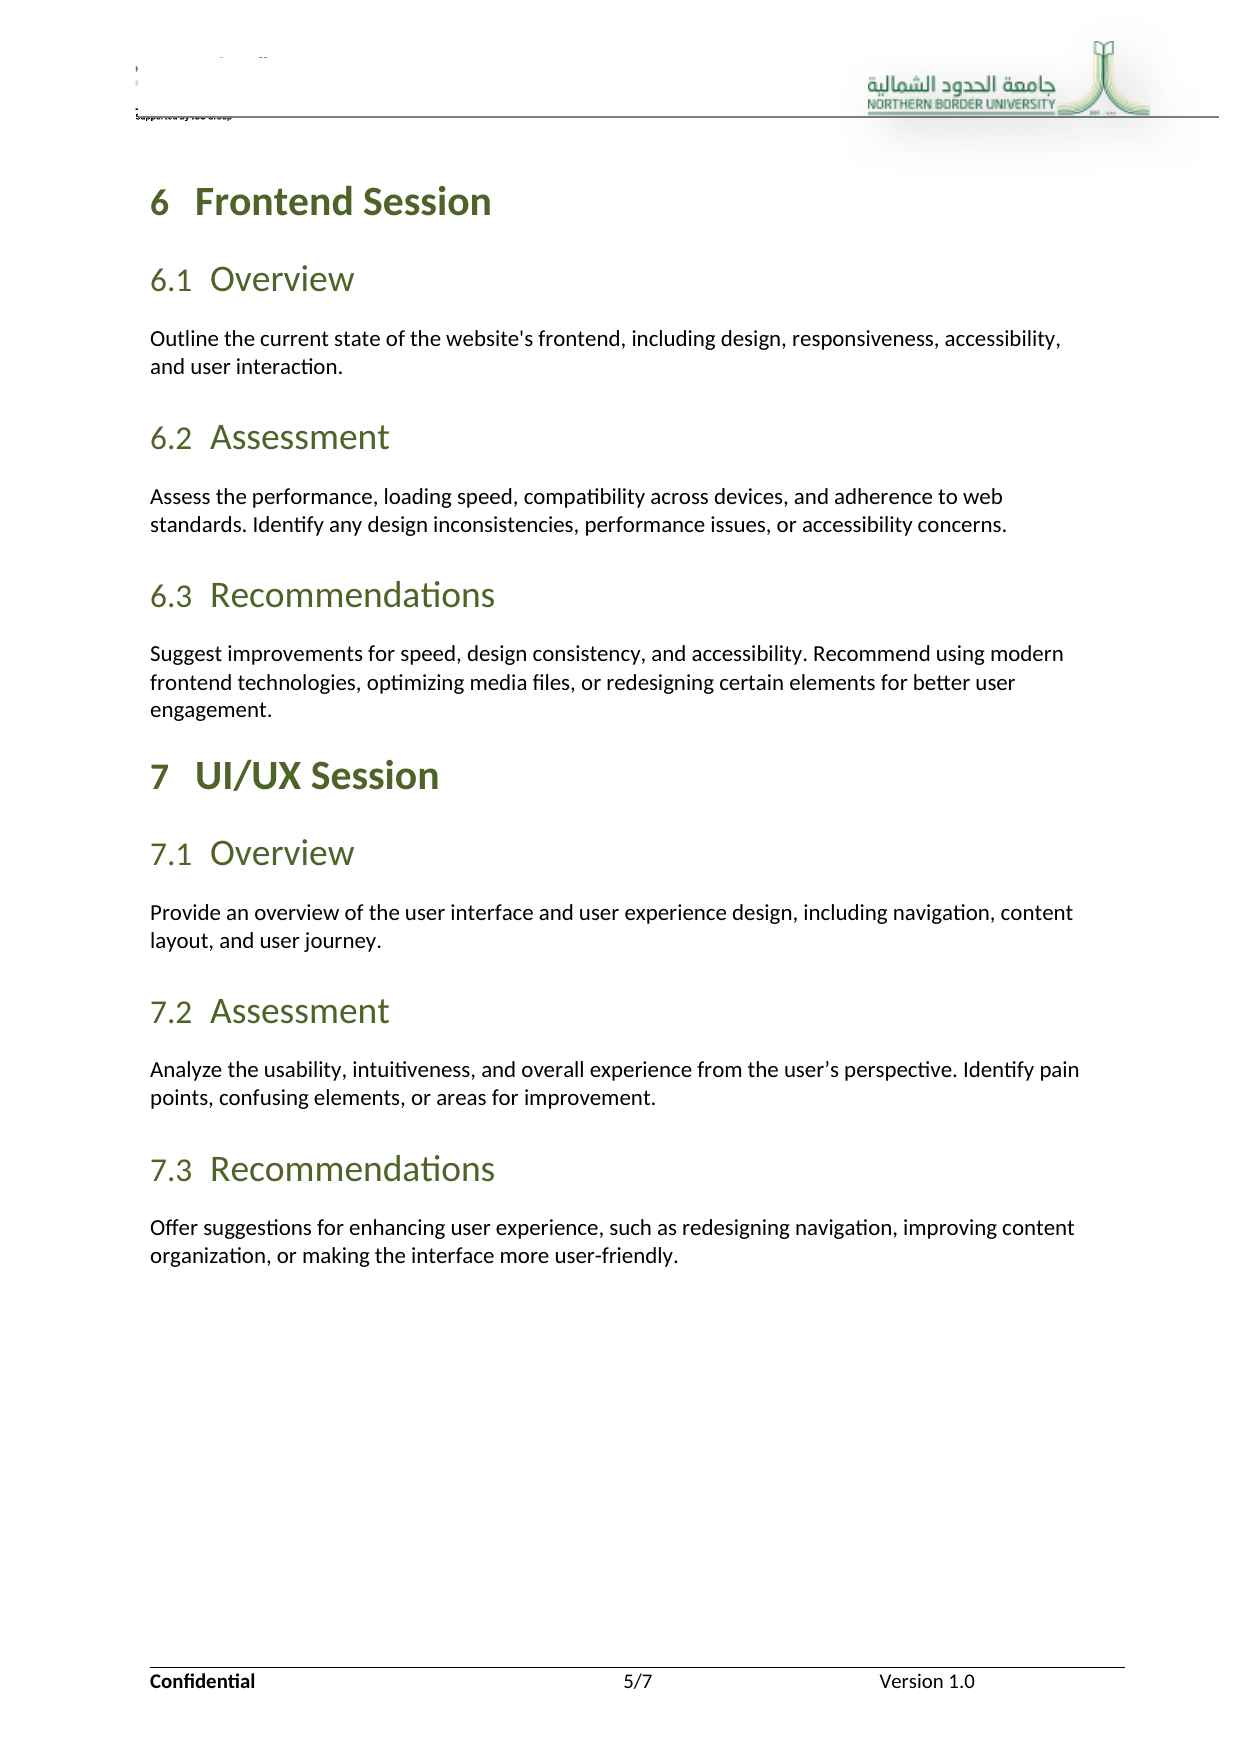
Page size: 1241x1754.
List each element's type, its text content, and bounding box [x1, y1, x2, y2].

picture [96, 43, 315, 139]
subtitle Assessment [150, 987, 1090, 1033]
subtitle Frontend Session [150, 175, 1090, 226]
subtitle Assessment [150, 413, 1090, 459]
text Offer suggestions for enhancing user experience, such as redesigning navigation, improving content organization, or making the interface more user-friendly. [150, 1213, 1090, 1269]
text Outline the current state of the website's frontend, including design, responsiveness, accessibility, and user interaction. [150, 324, 1090, 380]
subtitle Recommendations [150, 571, 1090, 617]
text Assess the performance, loading speed, compatibility across devices, and adherence to web standards. Identify any design inconsistencies, performance issues, or accessibility concerns. [150, 482, 1090, 538]
picture [868, 41, 1150, 117]
subtitle Overview [150, 255, 1090, 301]
subtitle Recommendations [150, 1144, 1090, 1190]
text Analyze the usability, intuitiveness, and overall experience from the user’s perspective. Identify pain points, confusing elements, or areas for improvement. [150, 1056, 1090, 1112]
subtitle UI/UX Session [150, 749, 1090, 799]
text Suggest improvements for speed, design consistency, and accessibility. Recommend using modern frontend technologies, optimizing media files, or redesigning certain elements for better user engagement. [150, 639, 1090, 724]
subtitle Overview [150, 829, 1090, 875]
text Provide an overview of the user interface and user experience design, including navigation, content layout, and user journey. [150, 898, 1090, 954]
